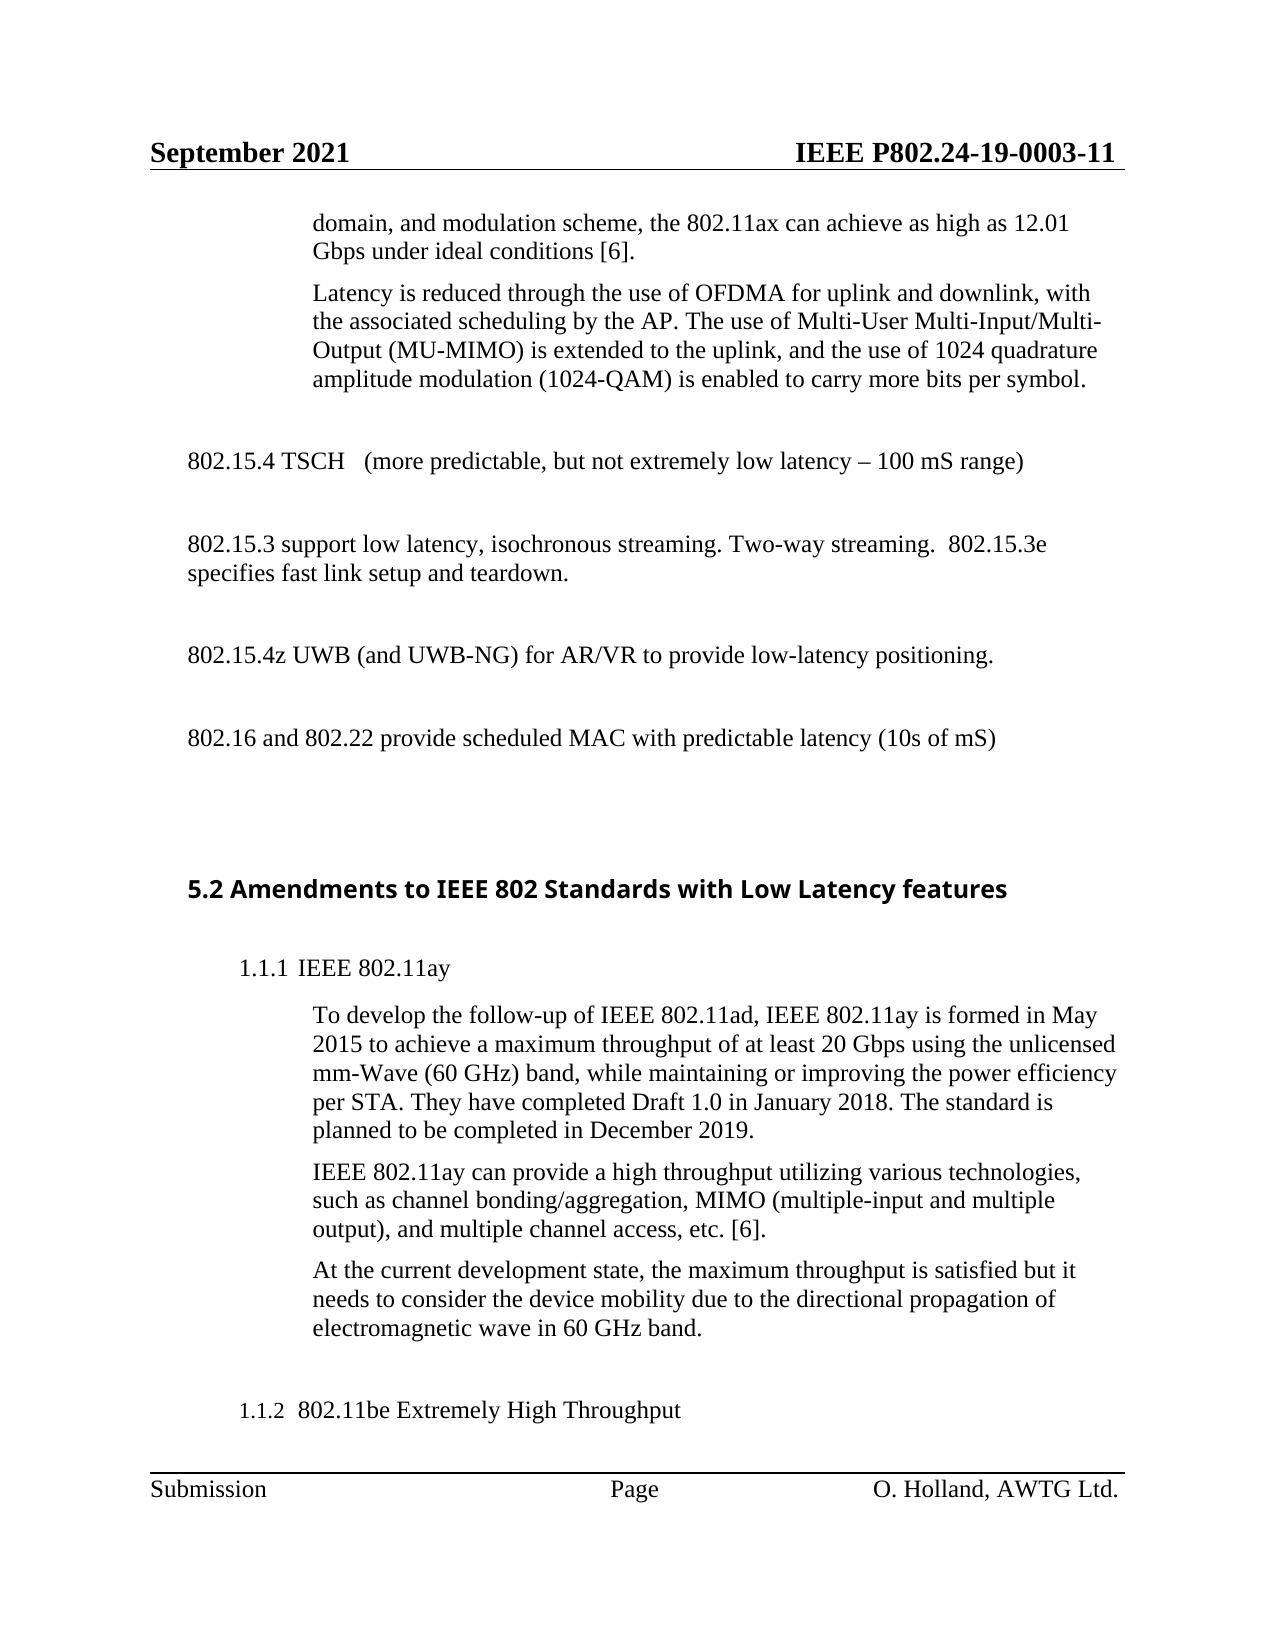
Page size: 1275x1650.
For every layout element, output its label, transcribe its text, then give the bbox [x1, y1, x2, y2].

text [312, 208, 1125, 265]
text 802.15.4z UWB (and UWB-NG) for AR/VR to provide low-latency positioning. [187, 640, 1125, 669]
list IEEE 802.11ay [239, 953, 1125, 982]
text Latency is reduced through the use of OFDMA for uplink and downlink, with the associated scheduling by the AP. The use of Multi-User Multi-Input/Multi-Output (MU-MIMO) is extended to the uplink, and the use of 1024 quadrature amplitude modulation (1024-QAM) is enabled to carry more bits per symbol. [312, 278, 1125, 393]
list 802.11be Extremely High Throughput [239, 1396, 1125, 1424]
text 802.15.3 support low latency, isochronous streaming. Two-way streaming. 802.15.3e specifies fast link setup and teardown. [187, 529, 1125, 586]
text 802.15.4 TSCH (more predictable, but not extremely low latency – 100 mS range) [187, 446, 1125, 475]
text At the current development state, the maximum throughput is satisfied but it needs to consider the device mobility due to the directional propagation of electromagnetic wave in 60 GHz band. [312, 1256, 1125, 1342]
text 802.16 and 802.22 provide scheduled MAC with predictable latency (10s of mS) [187, 723, 1125, 751]
subtitle Amendments to IEEE 802 Standards with Low Latency features [187, 871, 1125, 905]
text To develop the follow-up of IEEE 802.11ad, IEEE 802.11ay is formed in May 2015 to achieve a maximum throughput of at least 20 Gbps using the unlicensed mm-Wave (60 GHz) band, while maintaining or improving the power efficiency per STA. They have completed Draft 1.0 in January 2018. The standard is planned to be completed in December 2019. [312, 1001, 1125, 1144]
text IEEE 802.11ay can provide a high throughput utilizing various technologies, such as channel bonding/aggregation, MIMO (multiple-input and multiple output), and multiple channel access, etc. [6]. [312, 1157, 1125, 1243]
